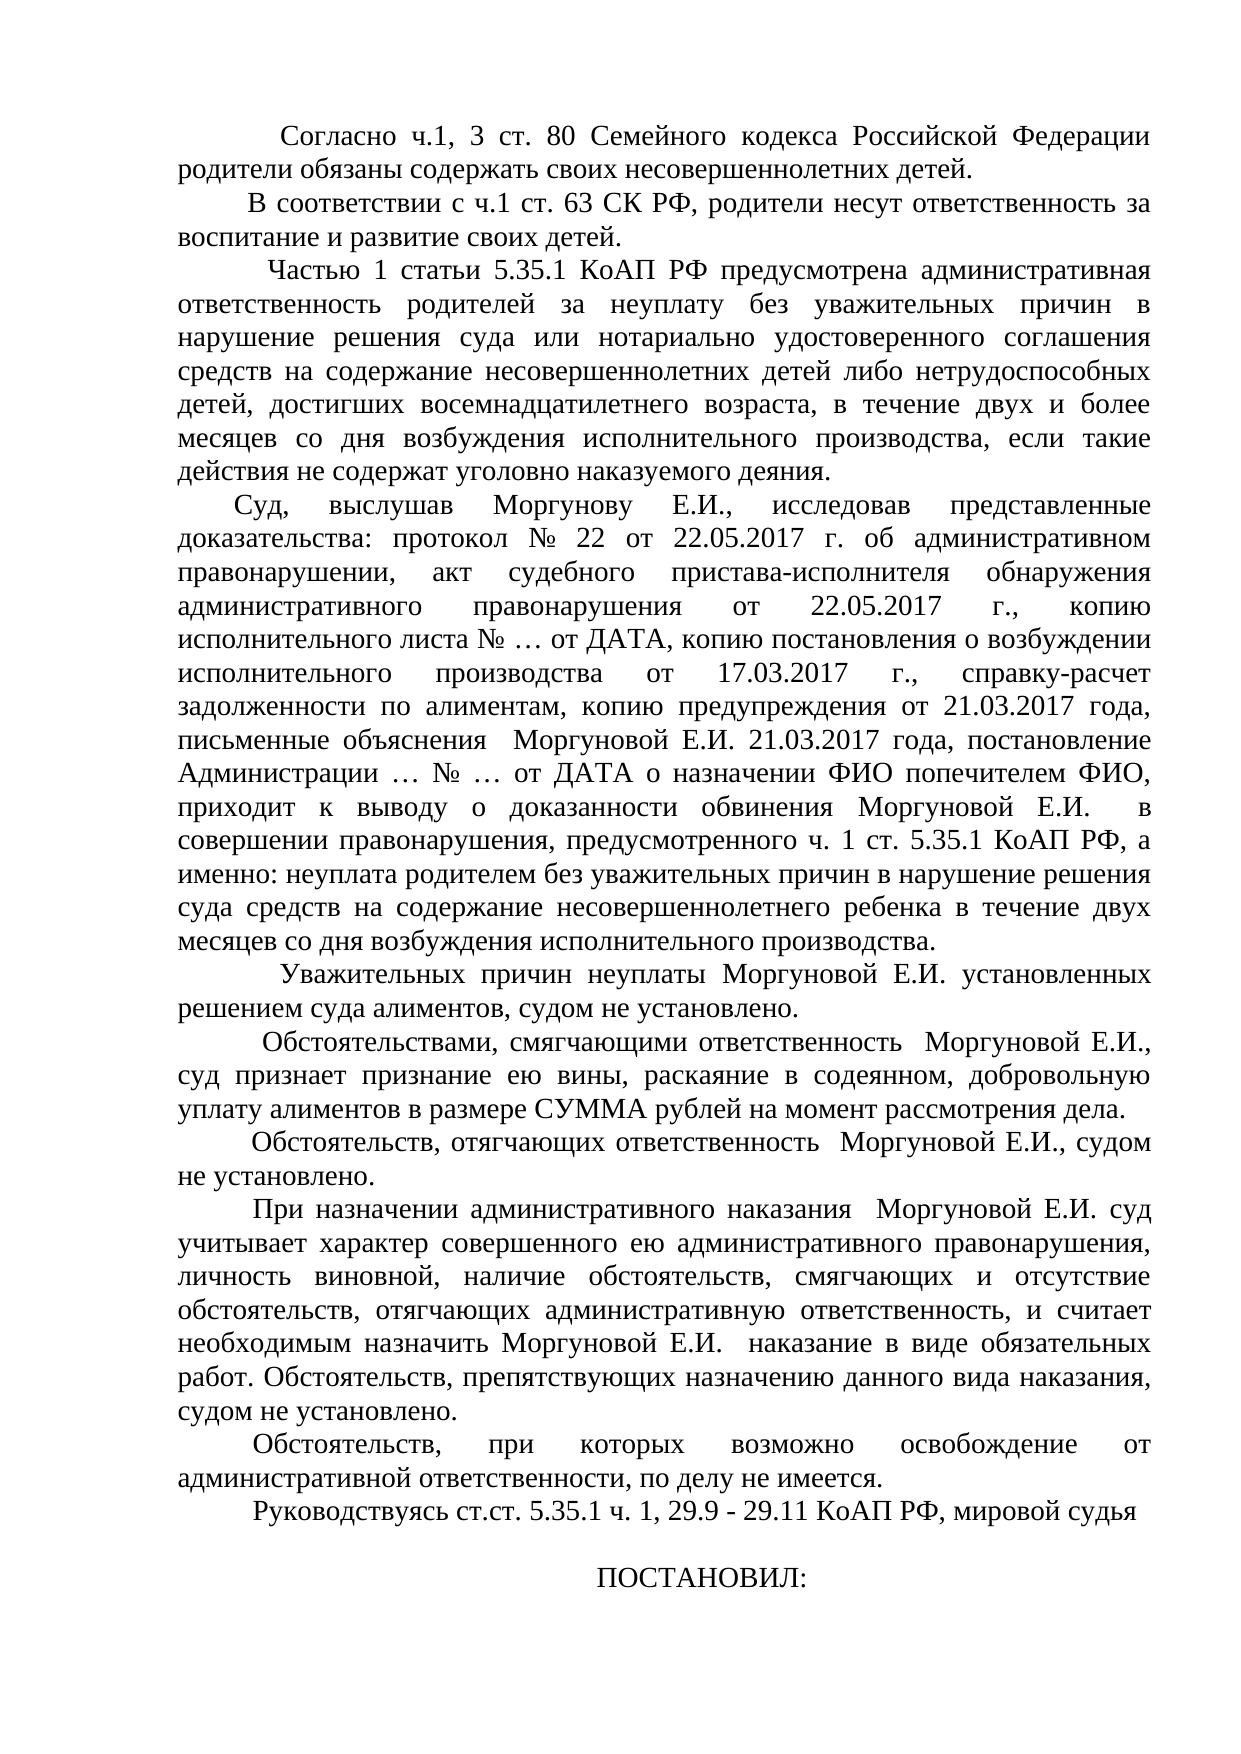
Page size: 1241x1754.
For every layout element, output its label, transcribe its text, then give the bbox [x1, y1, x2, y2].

text При назначении административного наказания Моргуновой Е.И. суд учитывает характер совершенного ею административного правонарушения, личность виновной, наличие обстоятельств, смягчающих и отсутствие обстоятельств, отягчающих административную ответственность, и считает необходимым назначить Моргуновой Е.И. наказание в виде обязательных работ. Обстоятельств, препятствующих назначению данного вида наказания, судом не установлено. [177, 1191, 1152, 1426]
text Согласно ч.1, 3 ст. 80 Семейного кодекса Российской Федерации родители обязаны содержать своих несовершеннолетних детей. [177, 118, 1152, 185]
text Частью 1 статьи 5.35.1 КоАП РФ предусмотрена административная ответственность родителей за неуплату без уважительных причин в нарушение решения суда или нотариально удостоверенного соглашения средств на содержание несовершеннолетних детей либо нетрудоспособных детей, достигших восемнадцатилетнего возраста, в течение двух и более месяцев со дня возбуждения исполнительного производства, если такие действия не содержат уголовно наказуемого деяния. [177, 252, 1152, 487]
text Уважительных причин неуплаты Моргуновой Е.И. установленных решением суда алиментов, судом не установлено. [177, 957, 1152, 1024]
text Обстоятельств, отягчающих ответственность Моргуновой Е.И., судом не установлено. [177, 1124, 1152, 1191]
text Суд, выслушав Моргунову Е.И., исследовав представленные доказательства: протокол № 22 от 22.05.2017 г. об административном правонарушении, акт судебного пристава-исполнителя обнаружения административного правонарушения от 22.05.2017 г., копию исполнительного листа № … от ДАТА, копию постановления о возбуждении исполнительного производства от 17.03.2017 г., справку-расчет задолженности по алиментам, копию предупреждения от 21.03.2017 года, письменные объяснения Моргуновой Е.И. 21.03.2017 года, постановление Администрации … № … от ДАТА о назначении ФИО попечителем ФИО, приходит к выводу о доказанности обвинения Моргуновой Е.И. в совершении правонарушения, предусмотренного ч. 1 ст. 5.35.1 КоАП РФ, а именно: неуплата родителем без уважительных причин в нарушение решения суда средств на содержание несовершеннолетнего ребенка в течение двух месяцев со дня возбуждения исполнительного производства. [177, 487, 1152, 957]
text ПОСТАНОВИЛ: [177, 1560, 1152, 1594]
text В соответствии с ч.1 ст. 63 СК РФ, родители несут ответственность за воспитание и развитие своих детей. [177, 185, 1152, 252]
text Обстоятельствами, смягчающими ответственность Моргуновой Е.И., суд признает признание ею вины, раскаяние в содеянном, добровольную уплату алиментов в размере СУММА рублей на момент рассмотрения дела. [177, 1024, 1152, 1124]
text Обстоятельств, при которых возможно освобождение от административной ответственности, по делу не имеется. [177, 1426, 1152, 1493]
text Руководствуясь ст.ст. 5.35.1 ч. 1, 29.9 - 29.11 КоАП РФ, мировой судья [177, 1493, 1152, 1527]
